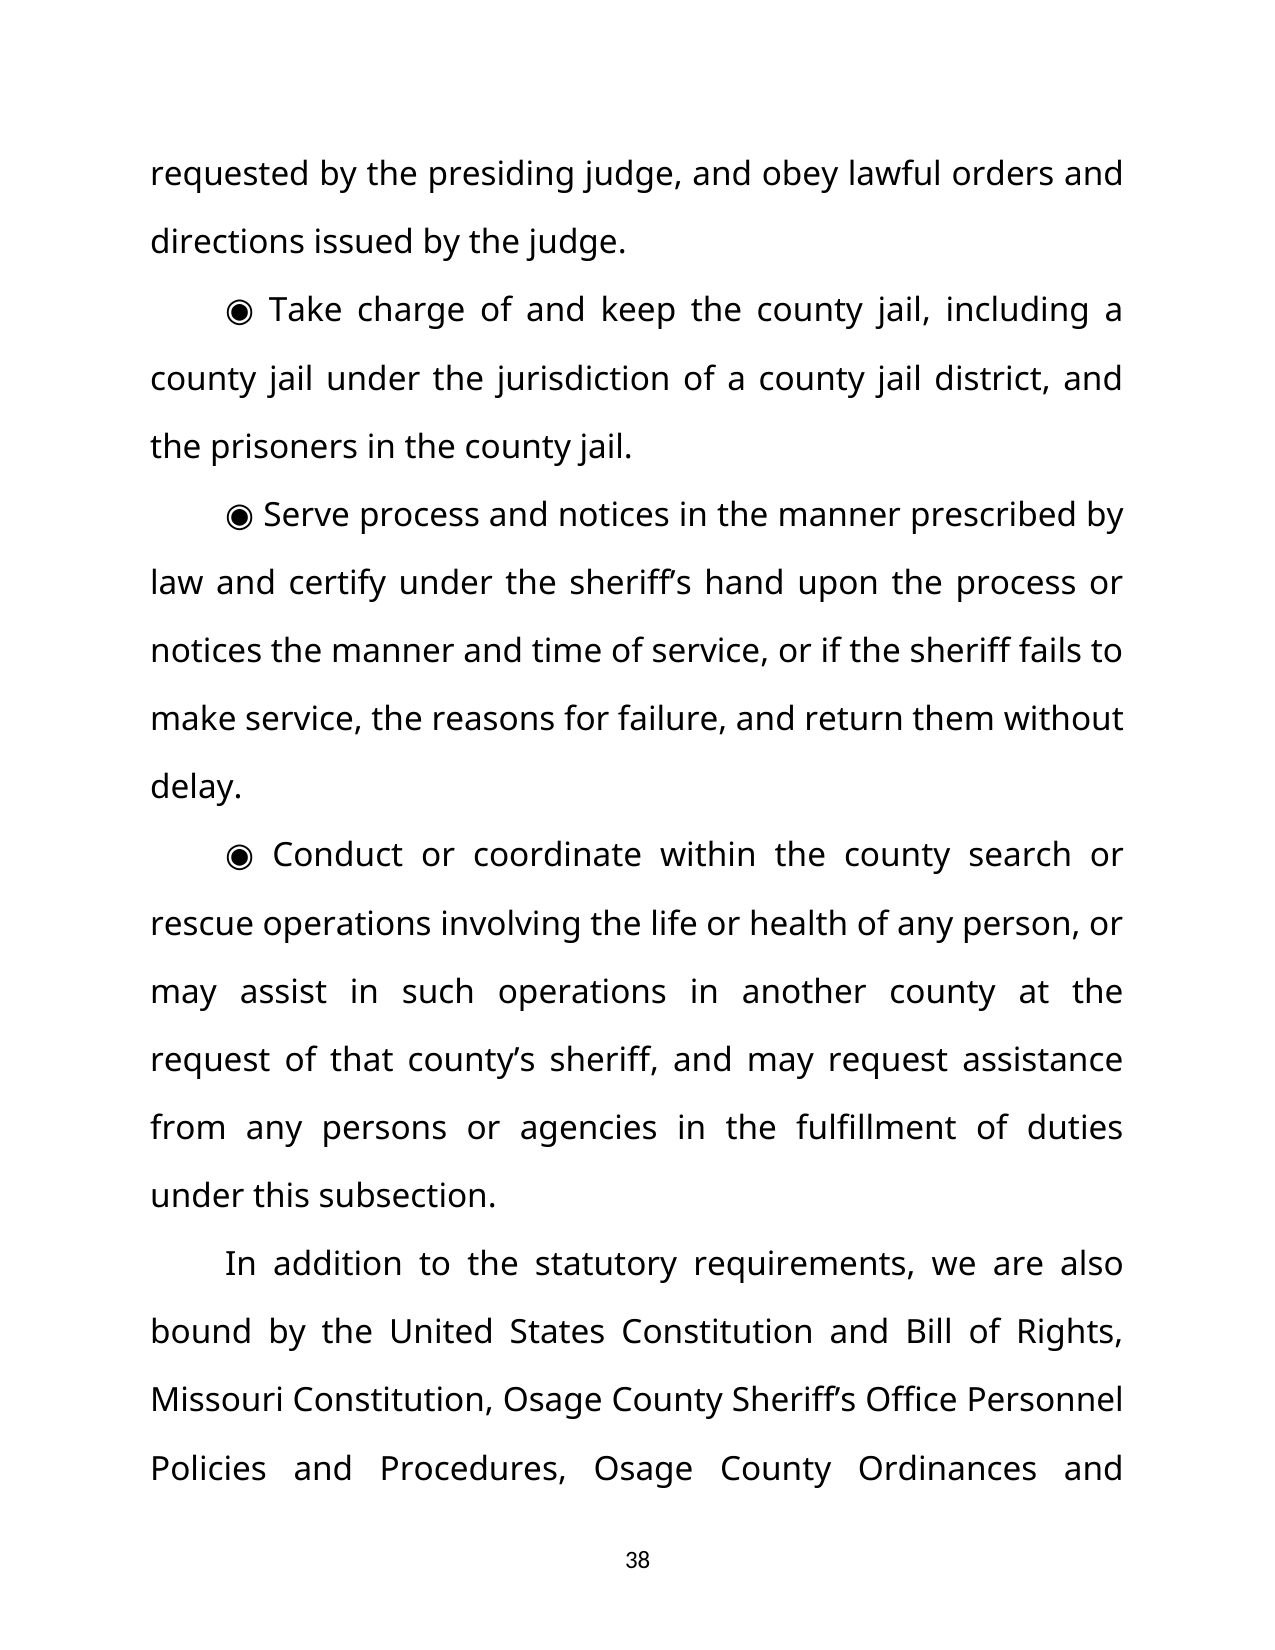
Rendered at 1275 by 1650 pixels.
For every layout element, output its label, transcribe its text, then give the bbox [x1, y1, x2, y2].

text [150, 150, 1125, 263]
text ◉ Conduct or coordinate within the county search or rescue operations involving the life or health of any person, or may assist in such operations in another county at the request of that county’s sheriff, and may request assistance from any persons or agencies in the fulfillment of duties under this subsection. [150, 831, 1125, 1217]
text ◉ Serve process and notices in the manner prescribed by law and certify under the sheriff’s hand upon the process or notices the manner and time of service, or if the sheriff fails to make service, the reasons for failure, and return them without delay. [150, 491, 1125, 808]
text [150, 1240, 1125, 1490]
text ◉ Take charge of and keep the county jail, including a county jail under the jurisdiction of a county jail district, and the prisoners in the county jail. [150, 286, 1125, 468]
